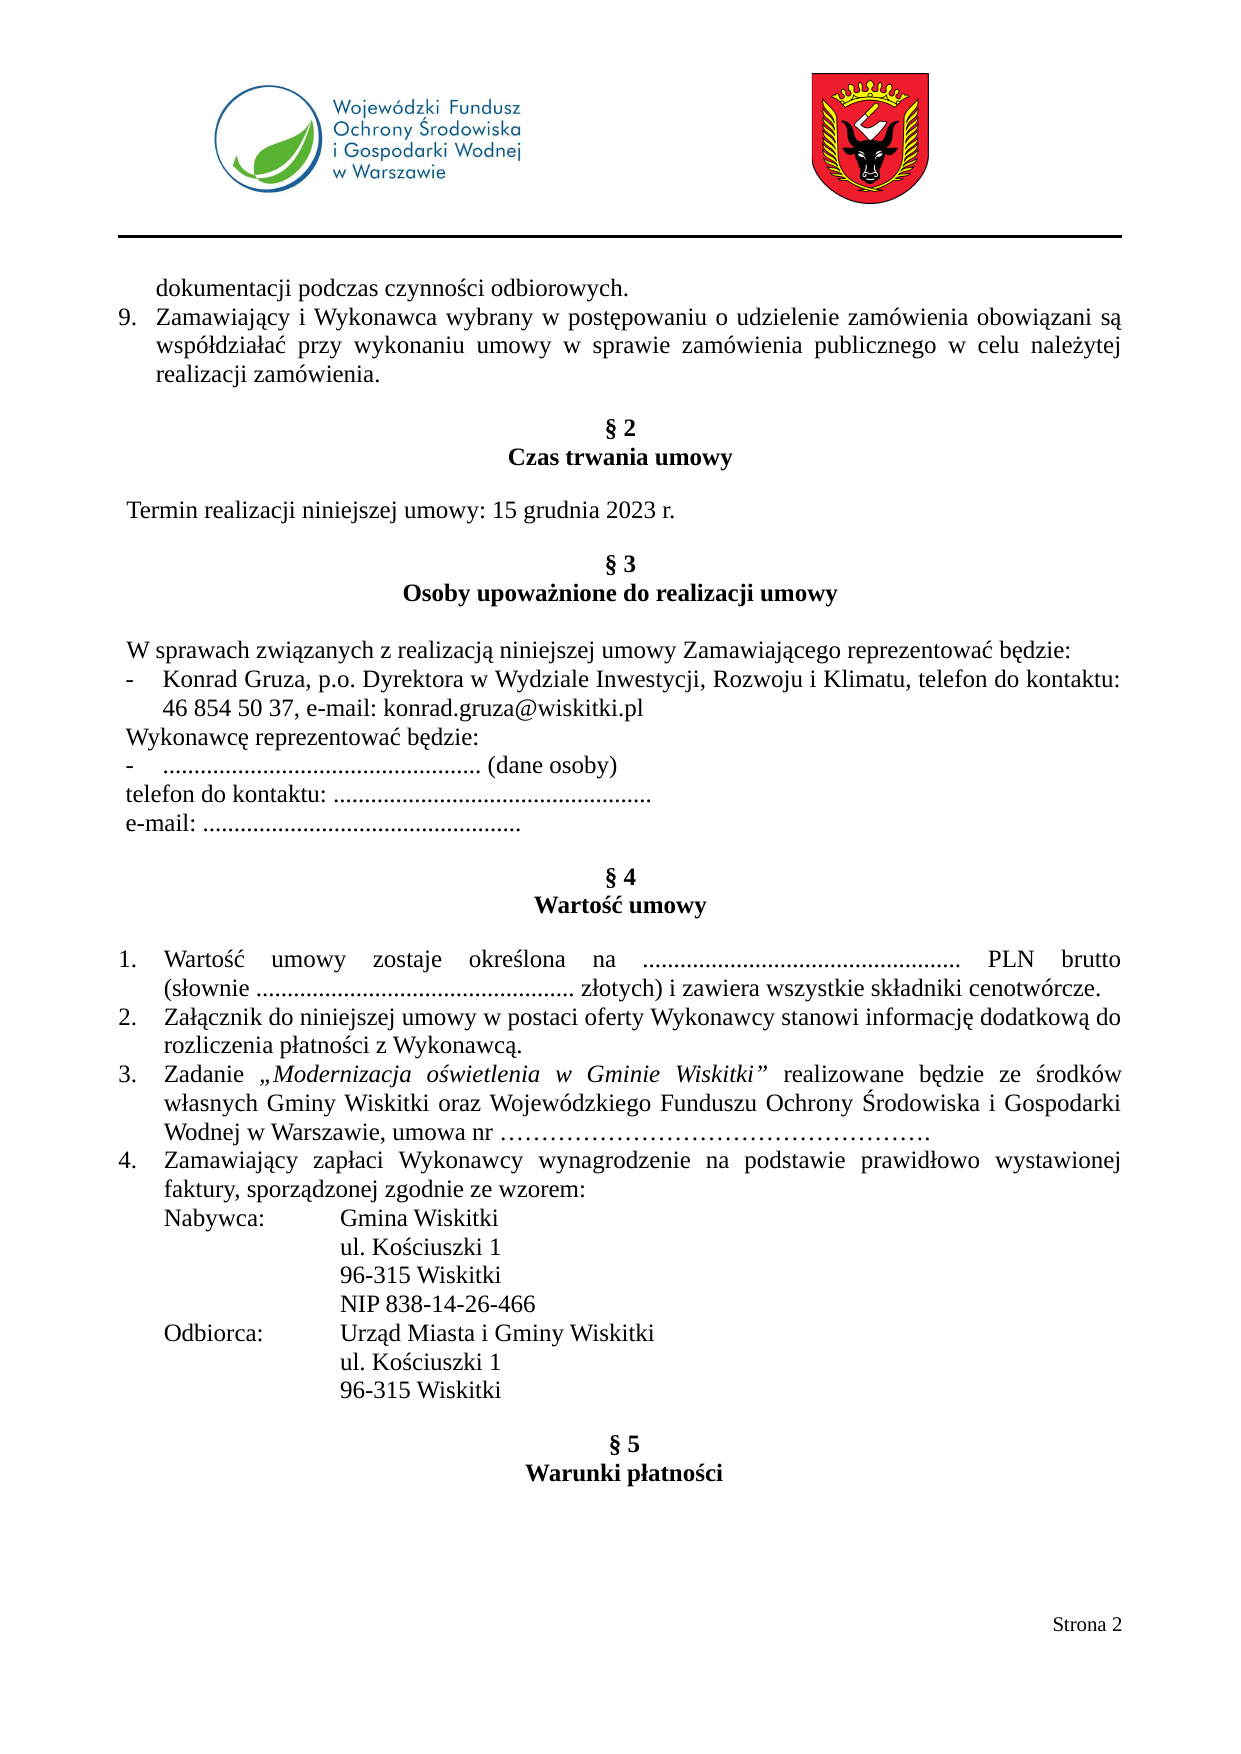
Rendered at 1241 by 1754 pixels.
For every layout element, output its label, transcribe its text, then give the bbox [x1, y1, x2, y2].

text Wartość umowy [118, 891, 1122, 919]
text 3. Zadanie „Modernizacja oświetlenia w Gminie Wiskitki” realizowane będzie ze środków własnych Gminy Wiskitki oraz Wojewódzkiego Funduszu Ochrony Środowiska i Gospodarki Wodnej w Warszawie, umowa nr ……………………………………………. [118, 1059, 1122, 1146]
text 1. Wartość umowy zostaje określona na ................................................... PLN brutto (słownie ................................................... złotych) i zawiera wszystkie składniki cenotwórcze. [118, 944, 1122, 1002]
text § 2 [118, 413, 1122, 442]
list Zamawiający i Wykonawca wybrany w postępowaniu o udzielenie zamówienia obowiązani są współdziałać przy wykonaniu umowy w sprawie zamówienia publicznego w celu należytej realizacji zamówienia. [118, 302, 1122, 388]
text telefon do kontaktu: ................................................... [125, 779, 1122, 808]
picture [191, 75, 547, 203]
text W sprawach związanych z realizacją niniejszej umowy Zamawiającego reprezentować będzie: [126, 636, 1122, 664]
text 2. Załącznik do niniejszej umowy w postaci oferty Wykonawcy stanowi informację dodatkową do rozliczenia płatności z Wykonawcą. [118, 1002, 1122, 1059]
text ul. Kościuszki 1 [118, 1347, 1122, 1376]
text Czas trwania umowy [118, 442, 1122, 471]
text § 3 [118, 549, 1122, 578]
text Odbiorca: Urząd Miasta i Gminy Wiskitki [163, 1318, 1122, 1347]
text NIP 838-14-26-466 [118, 1289, 1122, 1318]
text Nabywca: Gmina Wiskitki [118, 1203, 1122, 1232]
text § 5 [126, 1429, 1122, 1458]
text e-mail: ................................................... [125, 808, 1122, 837]
text § 4 [118, 862, 1122, 891]
text 4. Zamawiający zapłaci Wykonawcy wynagrodzenie na podstawie prawidłowo wystawionej faktury, sporządzonej zgodnie ze wzorem: [118, 1146, 1122, 1203]
text ul. Kościuszki 1 [118, 1232, 1122, 1261]
text 96-315 Wiskitki [118, 1261, 1122, 1289]
text 96-315 Wiskitki [118, 1376, 1122, 1404]
text Termin realizacji niniejszej umowy: 15 grudnia 2023 r. [126, 496, 1122, 524]
picture [811, 73, 929, 204]
text Wykonawcę reprezentować będzie: [125, 722, 1122, 751]
text - Konrad Gruza, p.o. Dyrektora w Wydziale Inwestycji, Rozwoju i Klimatu, telefon do kontaktu: 46 854 50 37, e-mail: konrad.gruza@wiskitki.pl [125, 664, 1122, 722]
text Osoby upoważnione do realizacji umowy [118, 578, 1122, 607]
text - ................................................... (dane osoby) [125, 751, 1122, 779]
text Warunki płatności [126, 1458, 1122, 1487]
